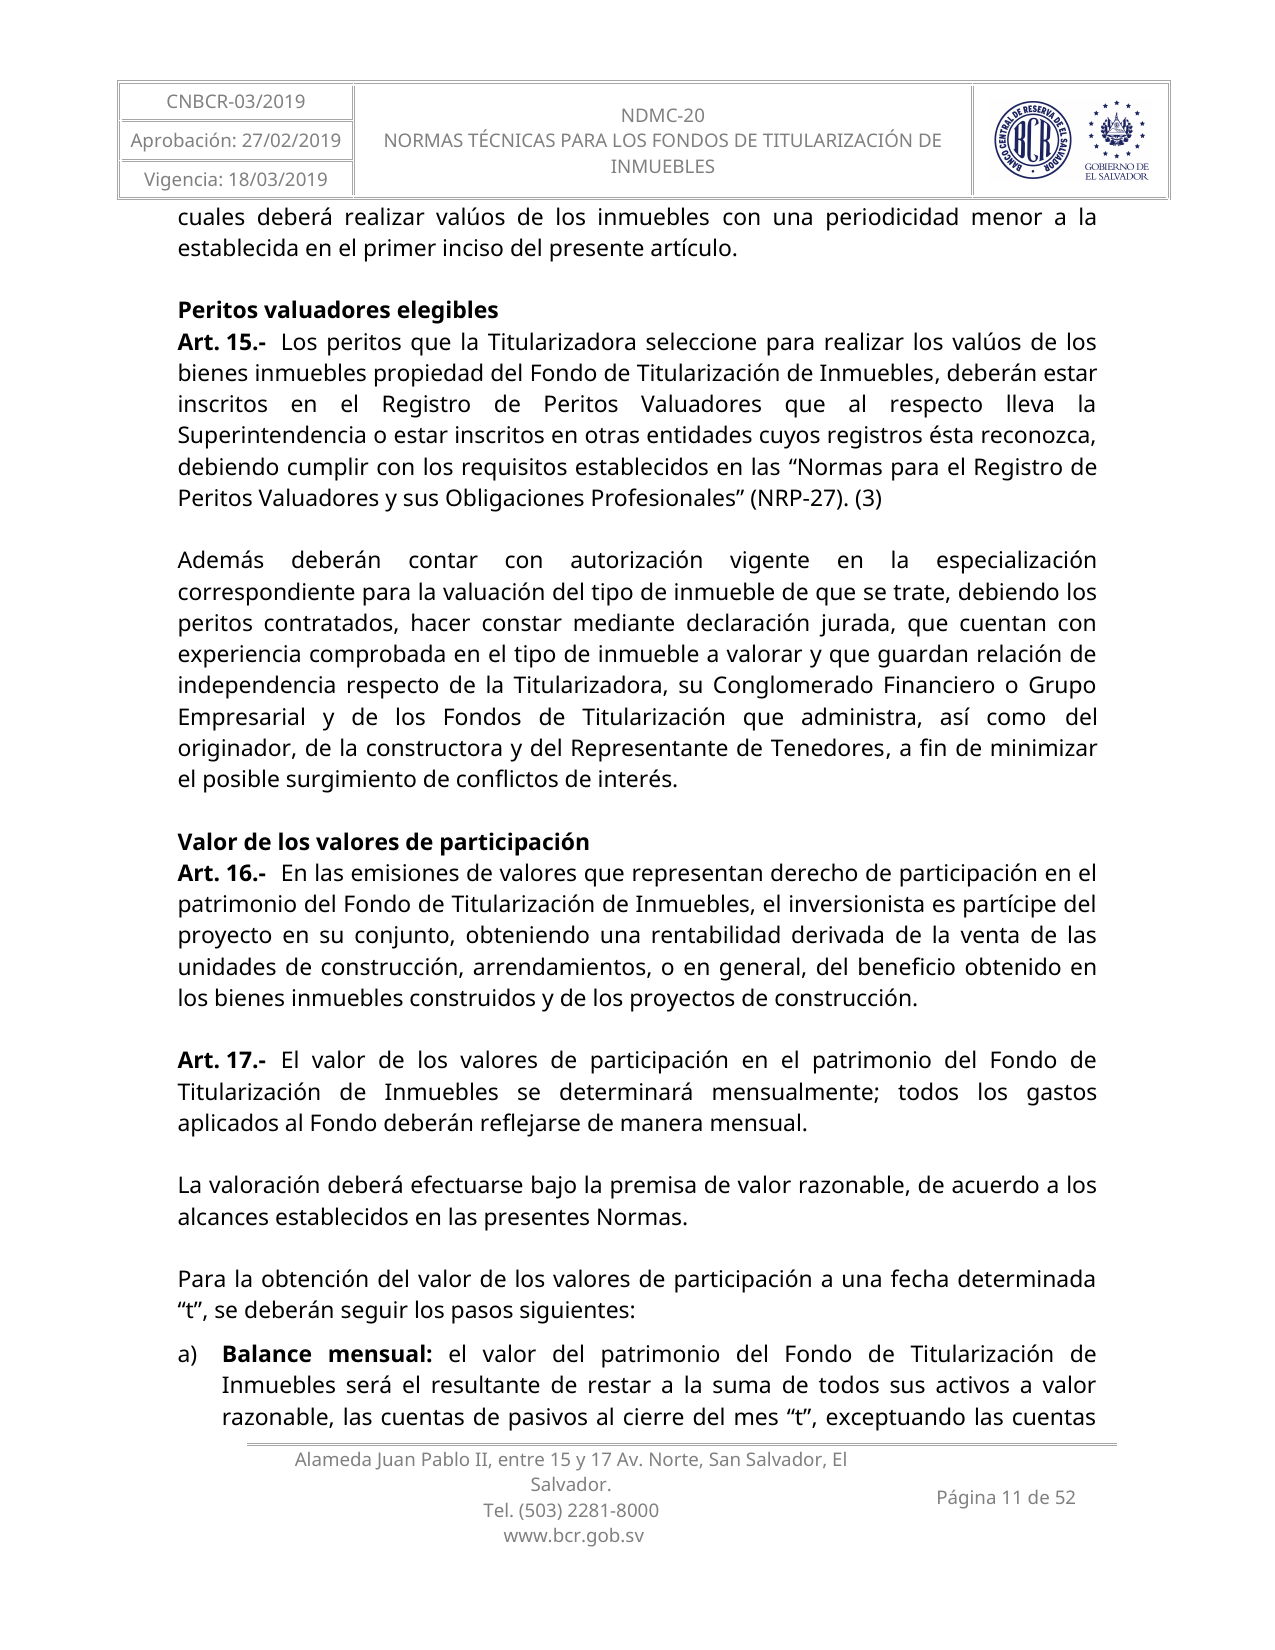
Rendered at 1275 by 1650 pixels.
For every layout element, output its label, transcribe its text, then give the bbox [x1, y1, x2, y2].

list El valor de los valores de participación en el patrimonio del Fondo de Titularización de Inmuebles se determinará mensualmente; todos los gastos aplicados al Fondo deberán reflejarse de manera mensual. [177, 1044, 1098, 1138]
list En las emisiones de valores que representan derecho de participación en el patrimonio del Fondo de Titularización de Inmuebles, el inversionista es partícipe del proyecto en su conjunto, obteniendo una rentabilidad derivada de la venta de las unidades de construcción, arrendamientos, o en general, del beneficio obtenido en los bienes inmuebles construidos y de los proyectos de construcción. [177, 857, 1098, 1013]
picture [989, 98, 1152, 182]
text Peritos valuadores elegibles [177, 294, 1098, 325]
list La valoración deberá efectuarse bajo la premisa de valor razonable, de acuerdo a los alcances establecidos en las presentes Normas. [177, 1169, 1098, 1232]
list Para la obtención del valor de los valores de participación a una fecha determinada “t”, se deberán seguir los pasos siguientes: [177, 1263, 1098, 1325]
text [177, 148, 1098, 199]
list Valor de los valores de participación [177, 825, 1098, 857]
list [177, 1338, 1098, 1432]
list Además deberán contar con autorización vigente en la especialización correspondiente para la valuación del tipo de inmueble de que se trate, debiendo los peritos contratados, hacer constar mediante declaración jurada, que cuentan con experiencia comprobada en el tipo de inmueble a valorar y que guardan relación de independencia respecto de la Titularizadora, su Conglomerado Financiero o Grupo Empresarial y de los Fondos de Titularización que administra, así como del originador, de la constructora y del Representante de Tenedores, a fin de minimizar el posible surgimiento de conflictos de interés. [177, 544, 1098, 794]
list Los peritos que la Titularizadora seleccione para realizar los valúos de los bienes inmuebles propiedad del Fondo de Titularización de Inmuebles, deberán estar inscritos en el Registro de Peritos Valuadores que al respecto lleva la Superintendencia o estar inscritos en otras entidades cuyos registros ésta reconozca, debiendo cumplir con los requisitos establecidos en las “Normas para el Registro de Peritos Valuadores y sus Obligaciones Profesionales” (NRP-27). (3) [177, 325, 1098, 513]
